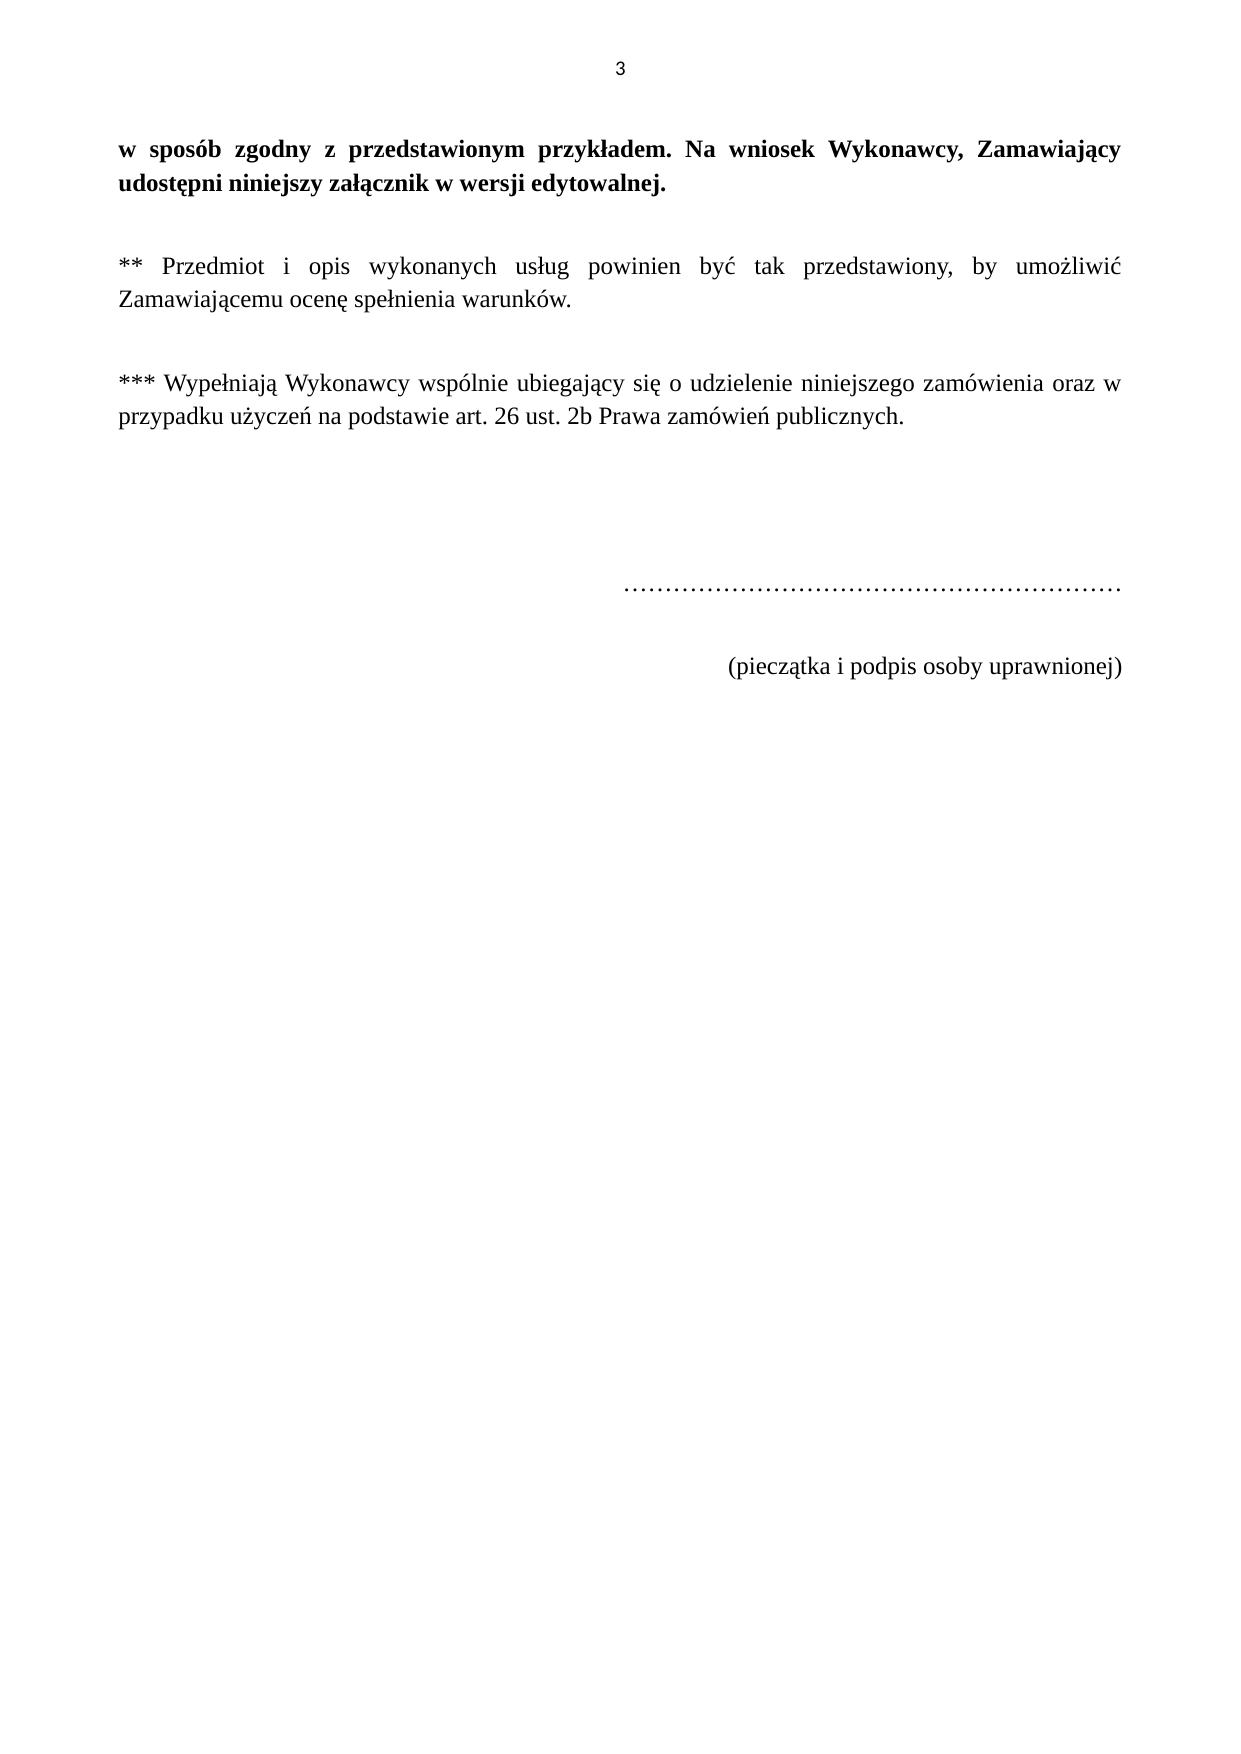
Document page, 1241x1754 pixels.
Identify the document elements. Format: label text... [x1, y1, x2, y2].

text ** Przedmiot i opis wykonanych usług powinien być tak przedstawiony, by umożliwić Zamawiającemu ocenę spełnienia warunków. [118, 248, 1122, 314]
text …………………………………………………… [561, 564, 1122, 598]
text (pieczątka i podpis osoby uprawnionej) [118, 648, 1122, 681]
text *** Wypełniają Wykonawcy wspólnie ubiegający się o udzielenie niniejszego zamówienia oraz w przypadku użyczeń na podstawie art. 26 ust. 2b Prawa zamówień publicznych. [118, 364, 1122, 431]
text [118, 131, 1122, 198]
